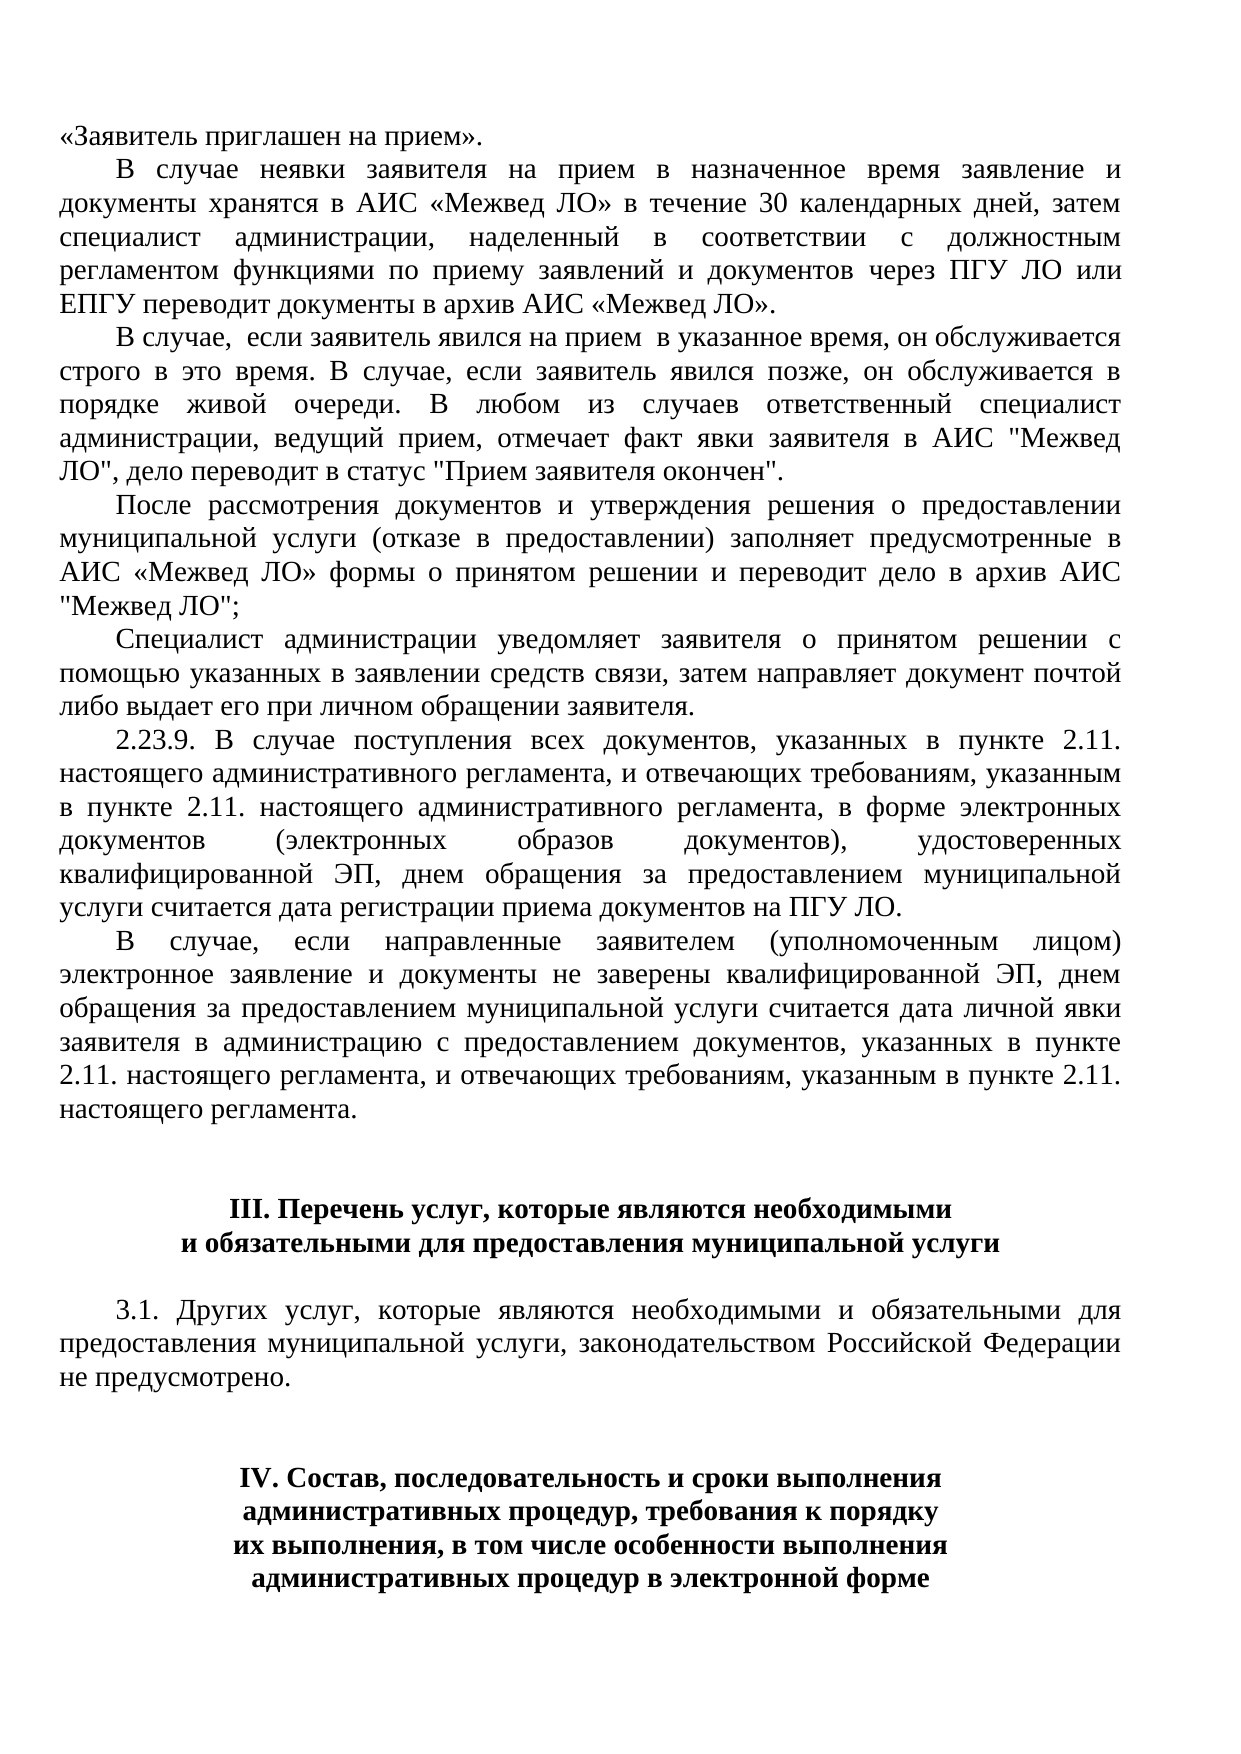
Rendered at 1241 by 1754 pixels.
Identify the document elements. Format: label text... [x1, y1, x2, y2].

text IV. Состав, последовательность и сроки выполнения [59, 1460, 1122, 1493]
text 3.1. Других услуг, которые являются необходимыми и обязательными для предоставления муниципальной услуги, законодательством Российской Федерации не предусмотрено. [59, 1292, 1122, 1393]
text В случае, если заявитель явился на прием в указанное время, он обслуживается строго в это время. В случае, если заявитель явился позже, он обслуживается в порядке живой очереди. В любом из случаев ответственный специалист администрации, ведущий прием, отмечает факт явки заявителя в АИС "Межвед ЛО", дело переводит в статус "Прием заявителя окончен". [59, 319, 1122, 487]
text В случае, если направленные заявителем (уполномоченным лицом) электронное заявление и документы не заверены квалифицированной ЭП, днем обращения за предоставлением муниципальной услуги считается дата личной явки заявителя в администрацию с предоставлением документов, указанных в пункте 2.11. настоящего регламента, и отвечающих требованиям, указанным в пункте 2.11. настоящего регламента. [59, 923, 1122, 1124]
text их выполнения, в том числе особенности выполнения [59, 1527, 1122, 1560]
text В случае неявки заявителя на прием в назначенное время заявление и документы хранятся в АИС «Межвед ЛО» в течение 30 календарных дней, затем специалист администрации, наделенный в соответствии с должностным регламентом функциями по приему заявлений и документов через ПГУ ЛО или ЕПГУ переводит документы в архив АИС «Межвед ЛО». [59, 152, 1122, 319]
text административных процедур в электронной форме [59, 1560, 1122, 1594]
text III. Перечень услуг, которые являются необходимыми [59, 1191, 1122, 1225]
text 2.23.9. В случае поступления всех документов, указанных в пункте 2.11. настоящего административного регламента, и отвечающих требованиям, указанным в пункте 2.11. настоящего административного регламента, в форме электронных документов (электронных образов документов), удостоверенных квалифицированной ЭП, днем обращения за предоставлением муниципальной услуги считается дата регистрации приема документов на ПГУ ЛО. [59, 722, 1122, 923]
text Специалист администрации уведомляет заявителя о принятом решении с помощью указанных в заявлении средств связи, затем направляет документ почтой либо выдает его при личном обращении заявителя. [59, 621, 1122, 722]
text После рассмотрения документов и утверждения решения о предоставлении муниципальной услуги (отказе в предоставлении) заполняет предусмотренные в АИС «Межвед ЛО» формы о принятом решении и переводит дело в архив АИС "Межвед ЛО"; [59, 487, 1122, 621]
text административных процедур, требования к порядку [59, 1493, 1122, 1527]
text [59, 118, 1122, 152]
text и обязательными для предоставления муниципальной услуги [59, 1225, 1122, 1258]
